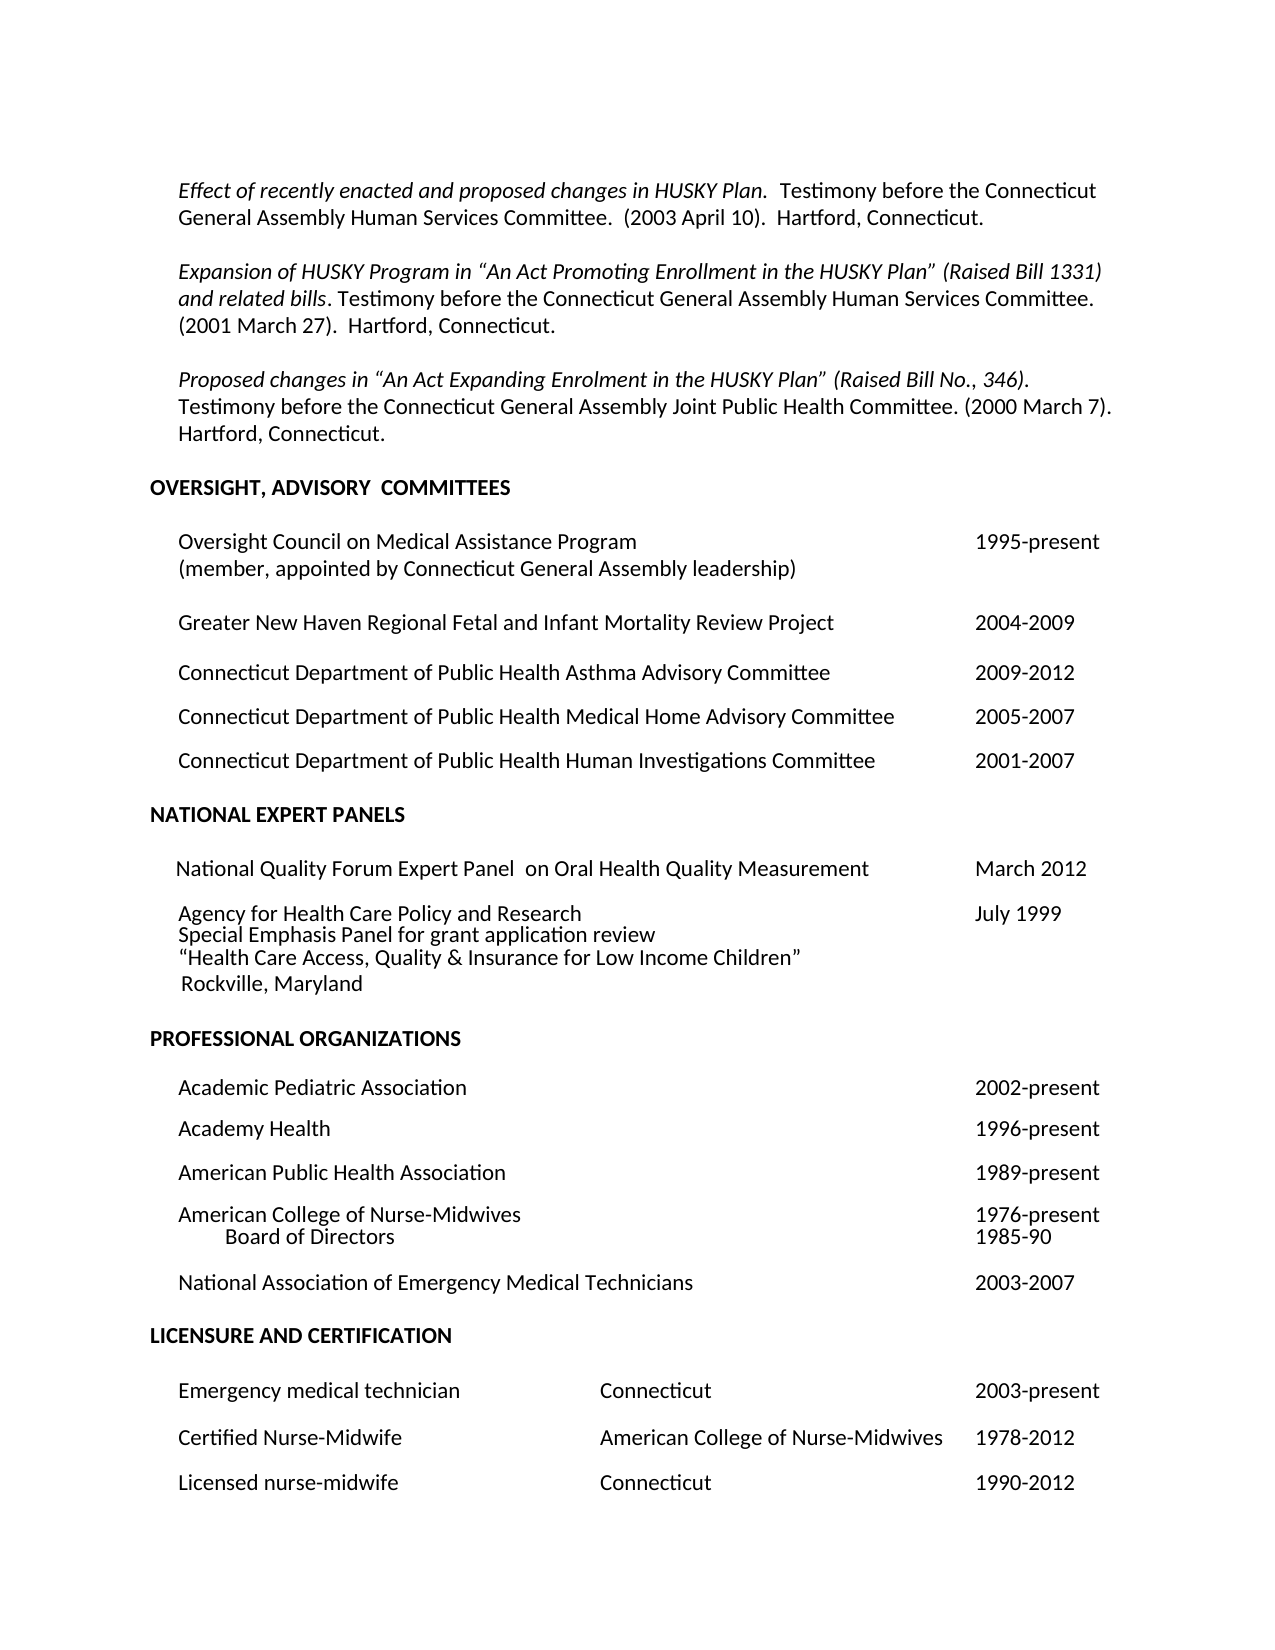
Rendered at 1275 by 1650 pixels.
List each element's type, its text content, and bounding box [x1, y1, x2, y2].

subtitle American College of Nurse-Midwives 1976-present [178, 1206, 1125, 1227]
text National Quality Forum Expert Panel on Oral Health Quality Measurement March 2012 [150, 854, 1125, 881]
subtitle Board of Directors 1985-90 [150, 1227, 1125, 1249]
text Connecticut Department of Public Health Human Investigations Committee 2001-2007 [178, 751, 1125, 772]
text NATIONAL EXPERT PANELS [150, 801, 1125, 827]
text American Public Health Association 1989-present [178, 1164, 1125, 1185]
text (member, appointed by Connecticut General Assembly leadership) [178, 555, 1125, 582]
text Special Emphasis Panel for grant application review [178, 925, 1125, 947]
text PROFESSIONAL ORGANIZATIONS [150, 1024, 1125, 1051]
text Agency for Health Care Policy and Research July 1999 [178, 903, 1125, 925]
subtitle LICENSURE AND CERTIFICATION [150, 1322, 1125, 1349]
text Connecticut Department of Public Health Asthma Advisory Committee 2009-2012 [178, 663, 1125, 684]
text OVERSIGHT, ADVISORY COMMITTEES [150, 474, 1125, 501]
text Proposed changes in “An Act Expanding Enrolment in the HUSKY Plan” (Raised Bill No., 346). Testimony before the Connecticut General Assembly Joint Public Health Committee. (2000 March 7). Hartford, Connecticut. [178, 366, 1125, 447]
text Licensed nurse-midwife Connecticut 1990-2012 [178, 1473, 1125, 1495]
text Connecticut Department of Public Health Medical Home Advisory Committee 2005-2007 [178, 707, 1125, 728]
subtitle Emergency medical technician Connecticut 2003-present [178, 1376, 1125, 1404]
subtitle National Association of Emergency Medical Technicians 2003-2007 [178, 1273, 1125, 1294]
subtitle Academy Health 1996-present [178, 1120, 1125, 1141]
text “Health Care Access, Quality & Insurance for Low Income Children” [178, 947, 1125, 969]
text Effect of recently enacted and proposed changes in HUSKY Plan. Testimony before the Connecticut General Assembly Human Services Committee. (2003 April 10). Hartford, Connecticut. [178, 177, 1125, 231]
text Oversight Council on Medical Assistance Program 1995-present [178, 528, 1125, 555]
text Expansion of HUSKY Program in “An Act Promoting Enrollment in the HUSKY Plan” (Raised Bill 1331) and related bills. Testimony before the Connecticut General Assembly Human Services Committee. (2001 March 27). Hartford, Connecticut. [178, 258, 1125, 339]
text Greater New Haven Regional Fetal and Infant Mortality Review Project 2004-2009 [178, 609, 1125, 636]
text Rockville, Maryland [150, 969, 1125, 996]
text Certified Nurse-Midwife American College of Nurse-Midwives 1978-2012 [178, 1427, 1125, 1450]
subtitle Academic Pediatric Association 2002-present [178, 1078, 1125, 1099]
